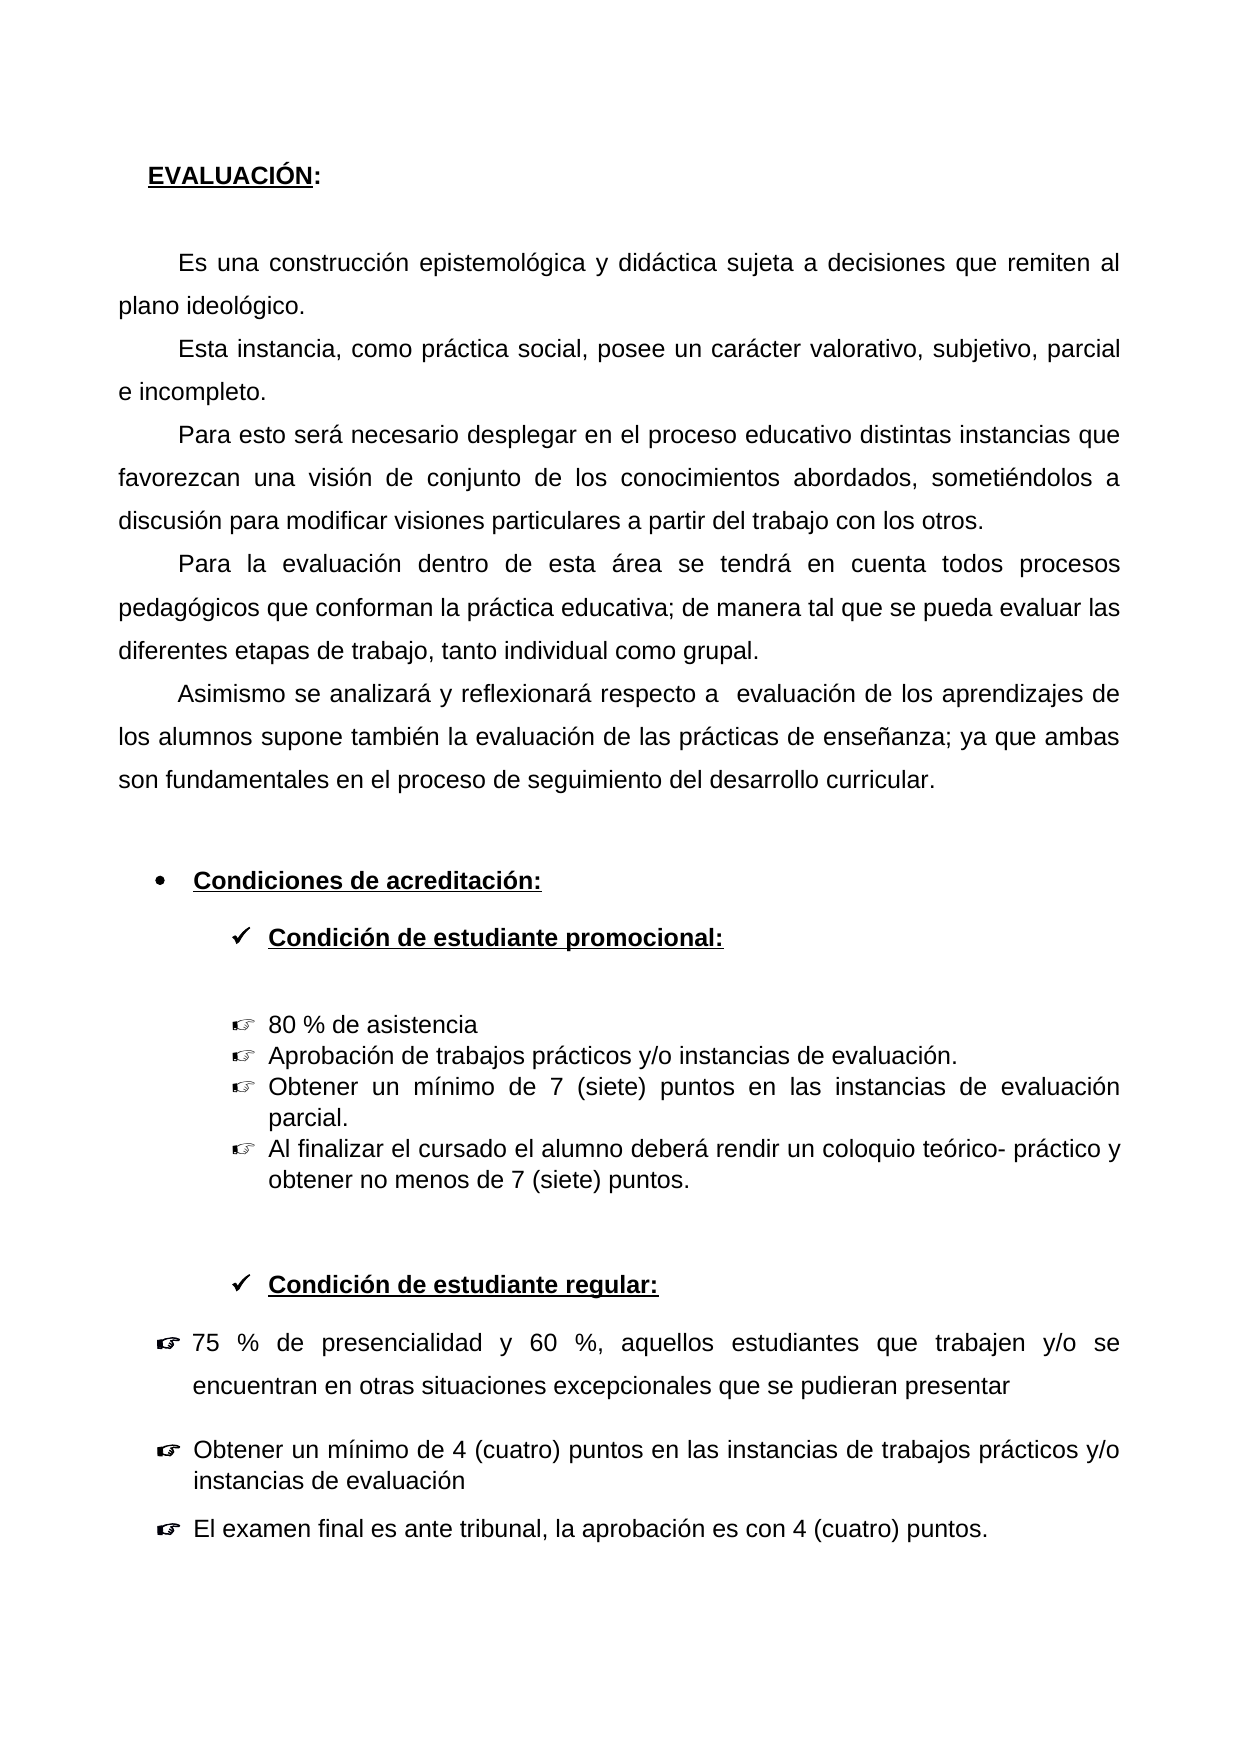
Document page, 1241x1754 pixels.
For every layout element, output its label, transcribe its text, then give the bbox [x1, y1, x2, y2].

text Para la evaluación dentro de esta área se tendrá en cuenta todos procesos pedagógicos que conforman la práctica educativa; de manera tal que se pueda evaluar las diferentes etapas de trabajo, tanto individual como grupal. [118, 549, 1122, 664]
text Para esto será necesario desplegar en el proceso educativo distintas instancias que favorezcan una visión de conjunto de los conocimientos abordados, sometiéndolos a discusión para modiﬁcar visiones particulares a partir del trabajo con los otros. [118, 420, 1122, 535]
list 75 % de presencialidad y 60 %, aquellos estudiantes que trabajen y/o se encuentran en otras situaciones excepcionales que se pudieran presentar [155, 1328, 1122, 1400]
list Al finalizar el cursado el alumno deberá rendir un coloquio teórico- práctico y obtener no menos de 7 (siete) puntos. [231, 1134, 1122, 1194]
text Esta instancia, como práctica social, posee un carácter valorativo, subjetivo, parcial e incompleto. [118, 334, 1122, 406]
list Aprobación de trabajos prácticos y/o instancias de evaluación. [231, 1041, 1122, 1069]
list Condición de estudiante promocional: [231, 923, 1122, 952]
list El examen final es ante tribunal, la aprobación es con 4 (cuatro) puntos. [156, 1514, 1122, 1543]
text EVALUACIÓN: [118, 161, 1122, 190]
text Es una construcción epistemológica y didáctica sujeta a decisiones que remiten al plano ideológico. [118, 247, 1122, 319]
list Condiciones de acreditación: [156, 866, 1122, 894]
text Asimismo se analizará y reflexionará respecto a evaluación de los aprendizajes de los alumnos supone también la evaluación de las prácticas de enseñanza; ya que ambas son fundamentales en el proceso de seguimiento del desarrollo curricular. [118, 679, 1122, 794]
list Obtener un mínimo de 7 (siete) puntos en las instancias de evaluación parcial. [231, 1072, 1122, 1132]
list Condición de estudiante regular: [231, 1270, 1122, 1299]
list 80 % de asistencia [231, 1009, 1122, 1038]
list Obtener un mínimo de 4 (cuatro) puntos en las instancias de trabajos prácticos y/o instancias de evaluación [156, 1435, 1122, 1495]
